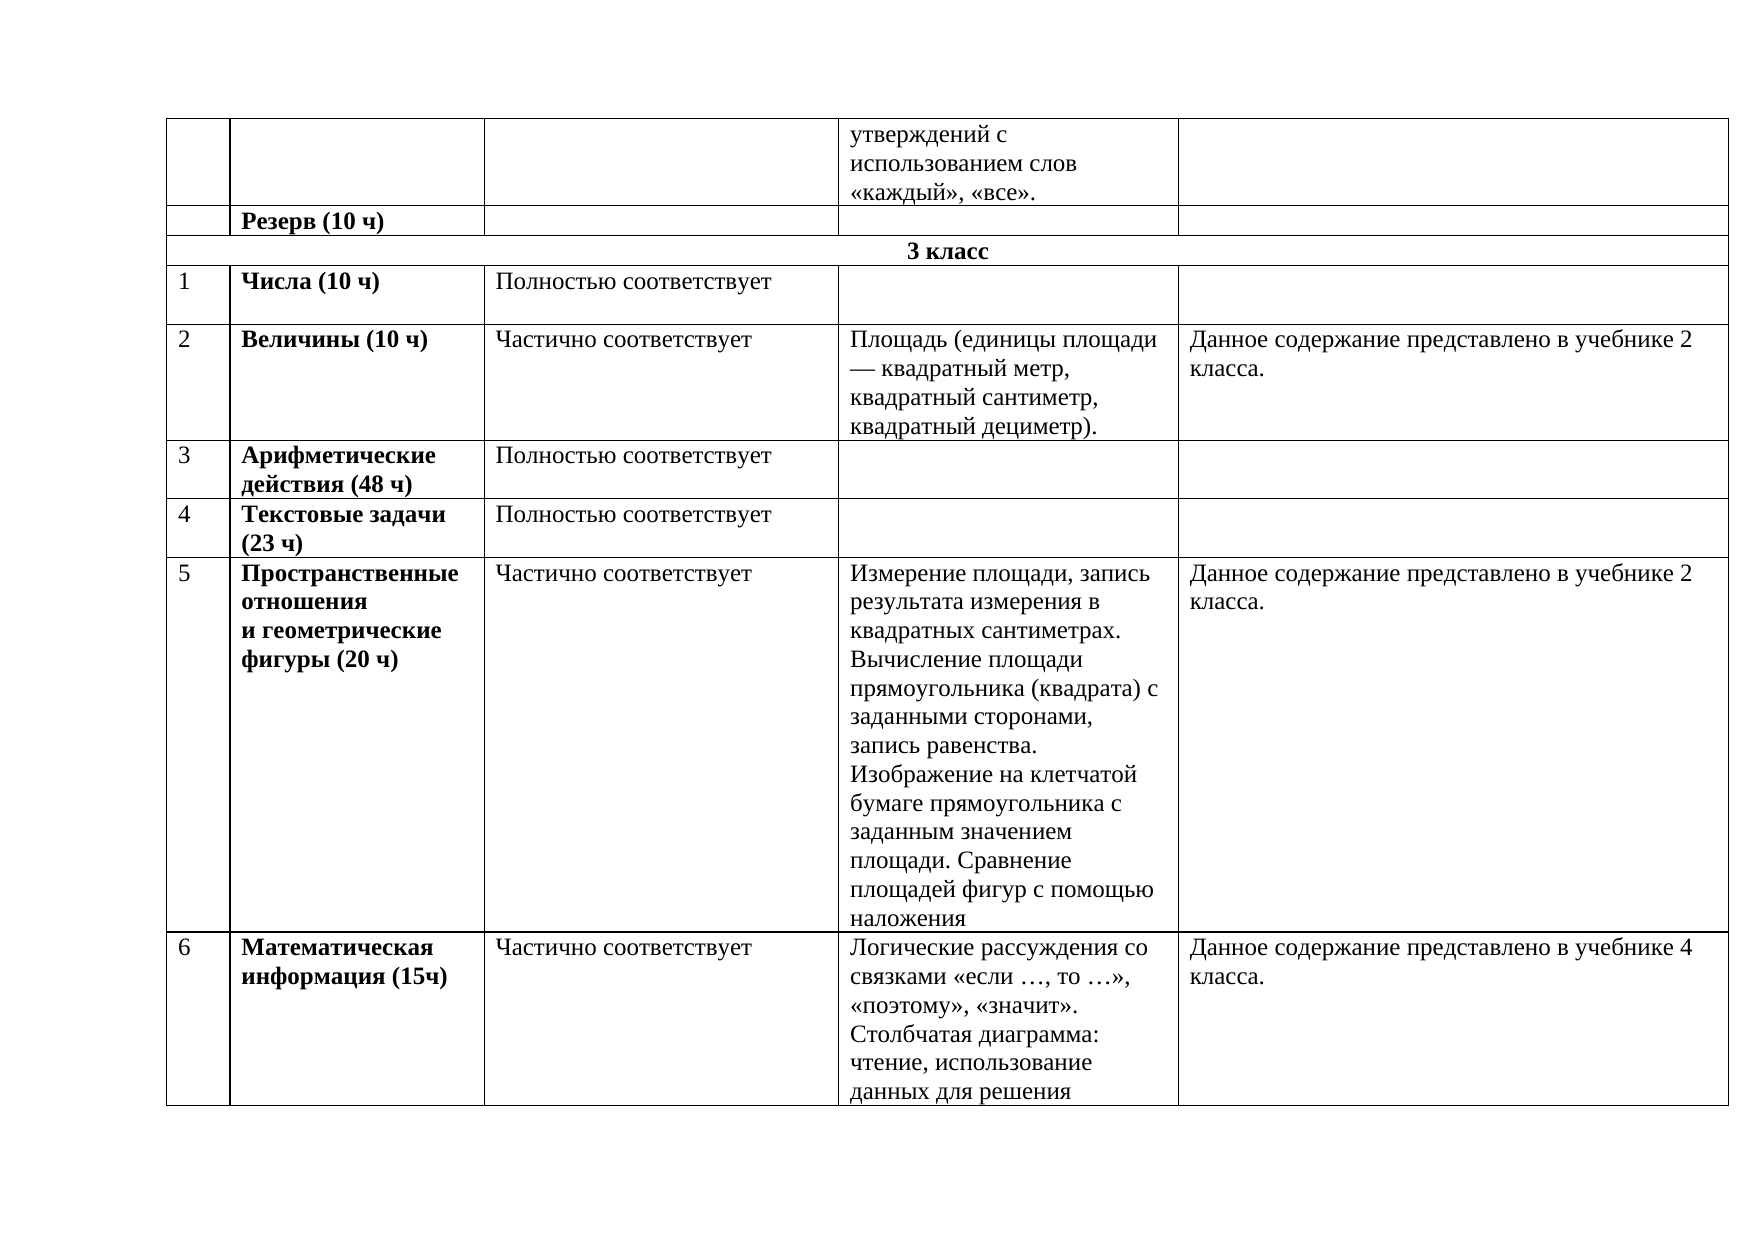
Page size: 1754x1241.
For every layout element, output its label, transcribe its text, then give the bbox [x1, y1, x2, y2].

table_cell Величины (10 ч) [231, 325, 484, 439]
table_cell 3 класс [167, 236, 1728, 265]
table_cell [485, 206, 838, 235]
table_cell Резерв (10 ч) [231, 206, 484, 235]
table_cell [839, 206, 1178, 235]
table_cell 6 [167, 933, 229, 1105]
table_cell [1179, 441, 1728, 498]
table_cell [1179, 266, 1728, 323]
table_cell Арифметические действия (48 ч) [231, 441, 484, 498]
table_cell Полностью соответствует [485, 499, 838, 557]
table_cell [1179, 206, 1728, 235]
table_cell Пространственные отношения и геометрические фигуры (20 ч) [231, 558, 484, 931]
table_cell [839, 933, 1178, 1105]
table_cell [1179, 119, 1728, 205]
table_cell [839, 266, 1178, 323]
table_cell Частично соответствует [485, 558, 838, 931]
table_cell 1 [167, 266, 229, 323]
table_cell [485, 933, 838, 1105]
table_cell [231, 933, 484, 1105]
table_cell [839, 499, 1178, 557]
table_cell Текстовые задачи (23 ч) [231, 499, 484, 557]
table_cell [839, 441, 1178, 498]
table_cell Данное содержание представлено в учебнике 2 класса. [1179, 558, 1728, 931]
table_cell 4 [167, 499, 229, 557]
table_cell Площадь (единицы площади — квадратный метр, квадратный сантиметр, квадратный дециметр). [839, 325, 1178, 439]
table_cell 6 [167, 119, 229, 205]
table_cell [485, 119, 838, 205]
table_cell Частично соответствует [485, 325, 838, 439]
table_cell Полностью соответствует [485, 441, 838, 498]
table_cell 2 [167, 325, 229, 439]
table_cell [839, 119, 1178, 205]
table_cell Данное содержание представлено в учебнике 2 класса. [1179, 325, 1728, 439]
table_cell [231, 119, 484, 205]
table_cell Числа (10 ч) [231, 266, 484, 323]
table_cell [167, 206, 229, 235]
table_cell [1179, 499, 1728, 557]
table_cell Измерение площади, запись результата измерения в квадратных сантиметрах. Вычисление площади прямоугольника (квадрата) с заданными сторонами, запись равенства. Изображение на клетчатой бумаге прямоугольника с заданным значением площади. Сравнение площадей фигур с помощью наложения [839, 558, 1178, 931]
table_cell 3 [167, 441, 229, 498]
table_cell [1179, 933, 1728, 1105]
table_cell Полностью соответствует [485, 266, 838, 323]
table_cell 5 [167, 558, 229, 931]
